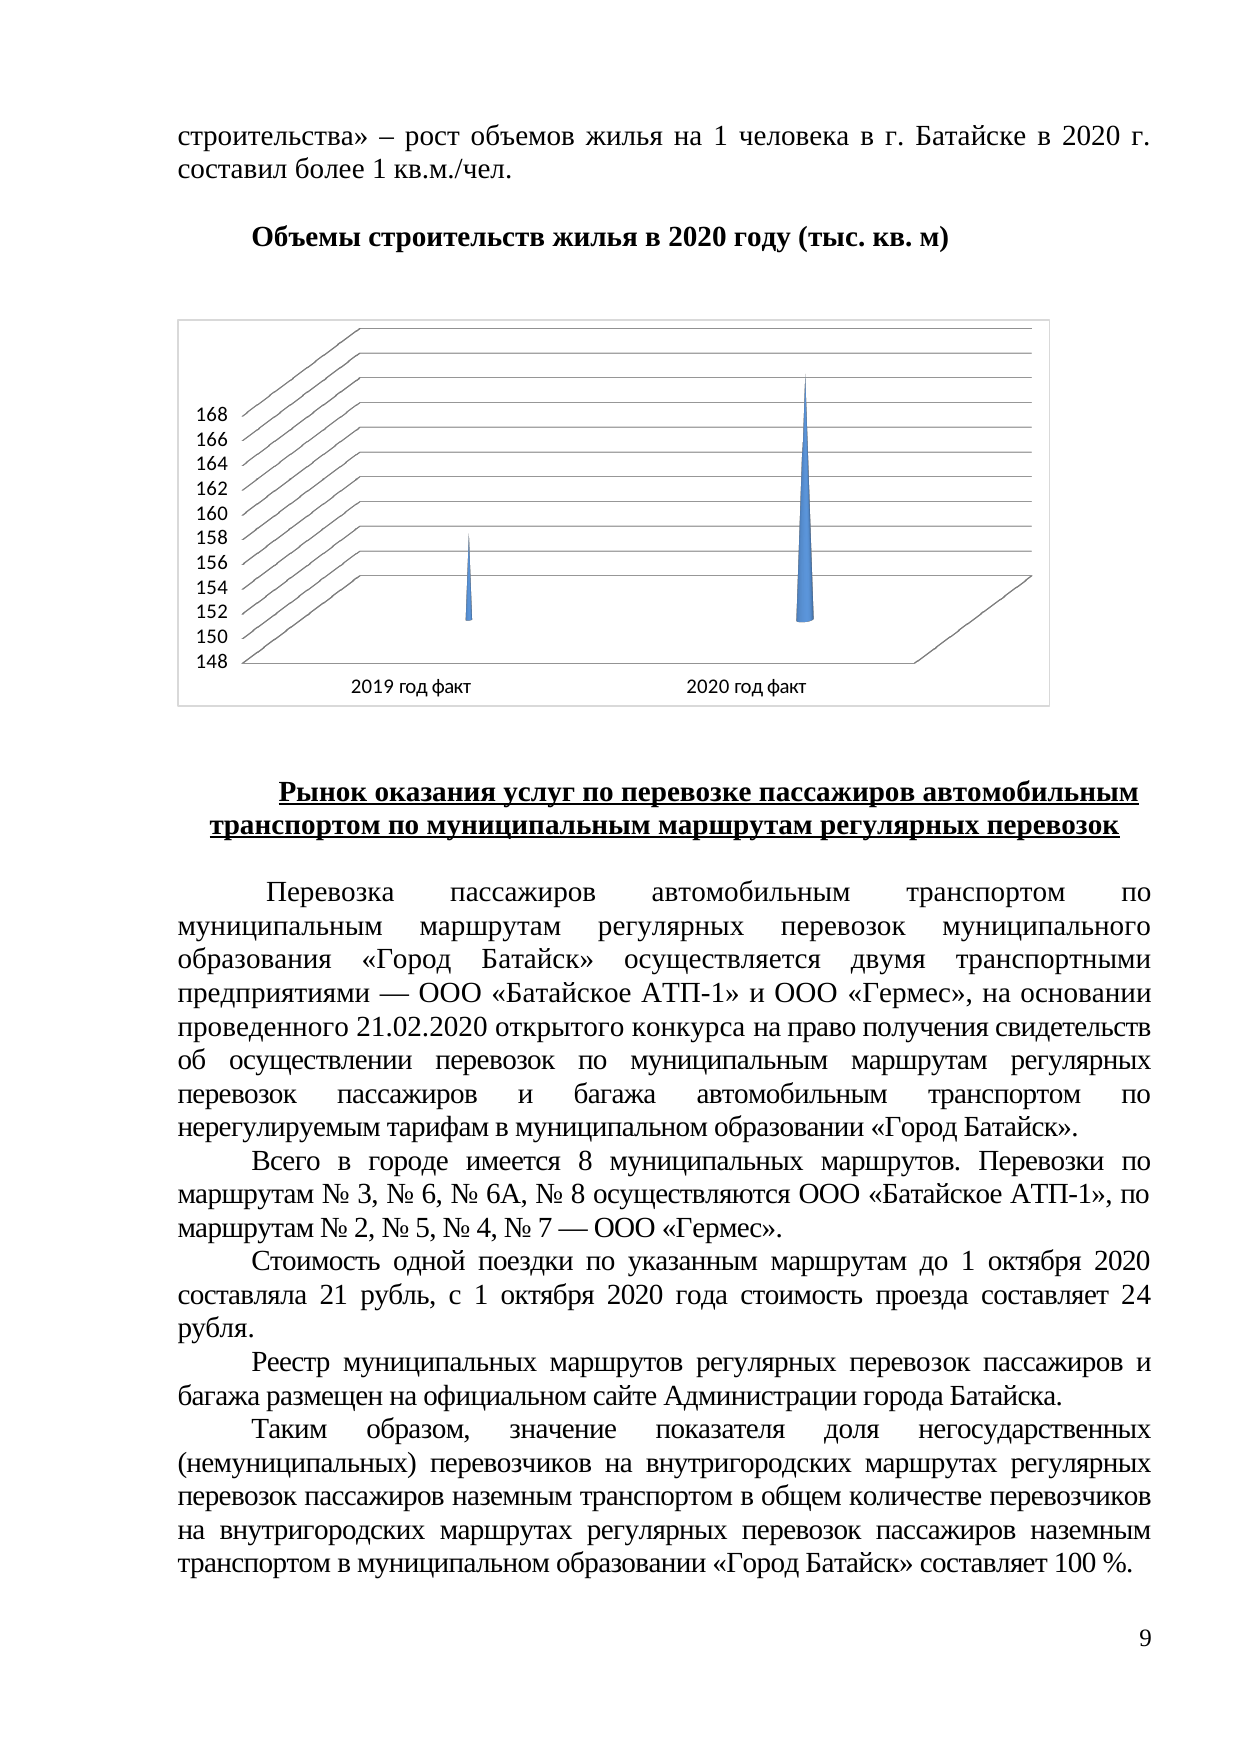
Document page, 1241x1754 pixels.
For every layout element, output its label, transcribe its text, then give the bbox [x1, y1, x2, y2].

text Таким образом, значение показателя доля негосударственных (немуниципальных) перевозчиков на внутригородских маршрутах регулярных перевозок пассажиров наземным транспортом в общем количестве перевозчиков на внутригородских маршрутах регулярных перевозок пассажиров наземным транспортом в муниципальном образовании «Город Батайск» составляет 100 %. [177, 1411, 1152, 1579]
text Объемы строительств жилья в 2020 году (тыс. кв. м) [177, 219, 1152, 252]
text Перевозка пассажиров автомобильным транспортом по муниципальным маршрутам регулярных перевозок муниципального образования «Город Батайск» осуществляется двумя транспортными предприятиями — ООО «Батайское АТП-1» и ООО «Гермес», на основании проведенного 21.02.2020 открытого конкурса на право получения свидетельств об осуществлении перевозок по муниципальным маршрутам регулярных перевозок пассажиров и багажа автомобильным транспортом по нерегулируемым тарифам в муниципальном образовании «Город Батайск». [177, 874, 1152, 1143]
text Всего в городе имеется 8 муниципальных маршрутов. Перевозки по маршрутам № 3, № 6, № 6А, № 8 осуществляются ООО «Батайское АТП-1», по маршрутам № 2, № 5, № 4, № 7 — ООО «Гермес». [177, 1143, 1152, 1243]
text Реестр муниципальных маршрутов регулярных перевозок пассажиров и багажа размещен на официальном сайте Администрации города Батайска. [177, 1344, 1152, 1411]
text Стоимость одной поездки по указанным маршрутам до 1 октября 2020 составляла 21 рубль, с 1 октября 2020 года стоимость проезда составляет 24 рубля. [177, 1243, 1152, 1344]
text Рынок оказания услуг по перевозке пассажиров автомобильным транспортом по муниципальным маршрутам регулярных перевозок [177, 774, 1152, 841]
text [177, 118, 1152, 185]
